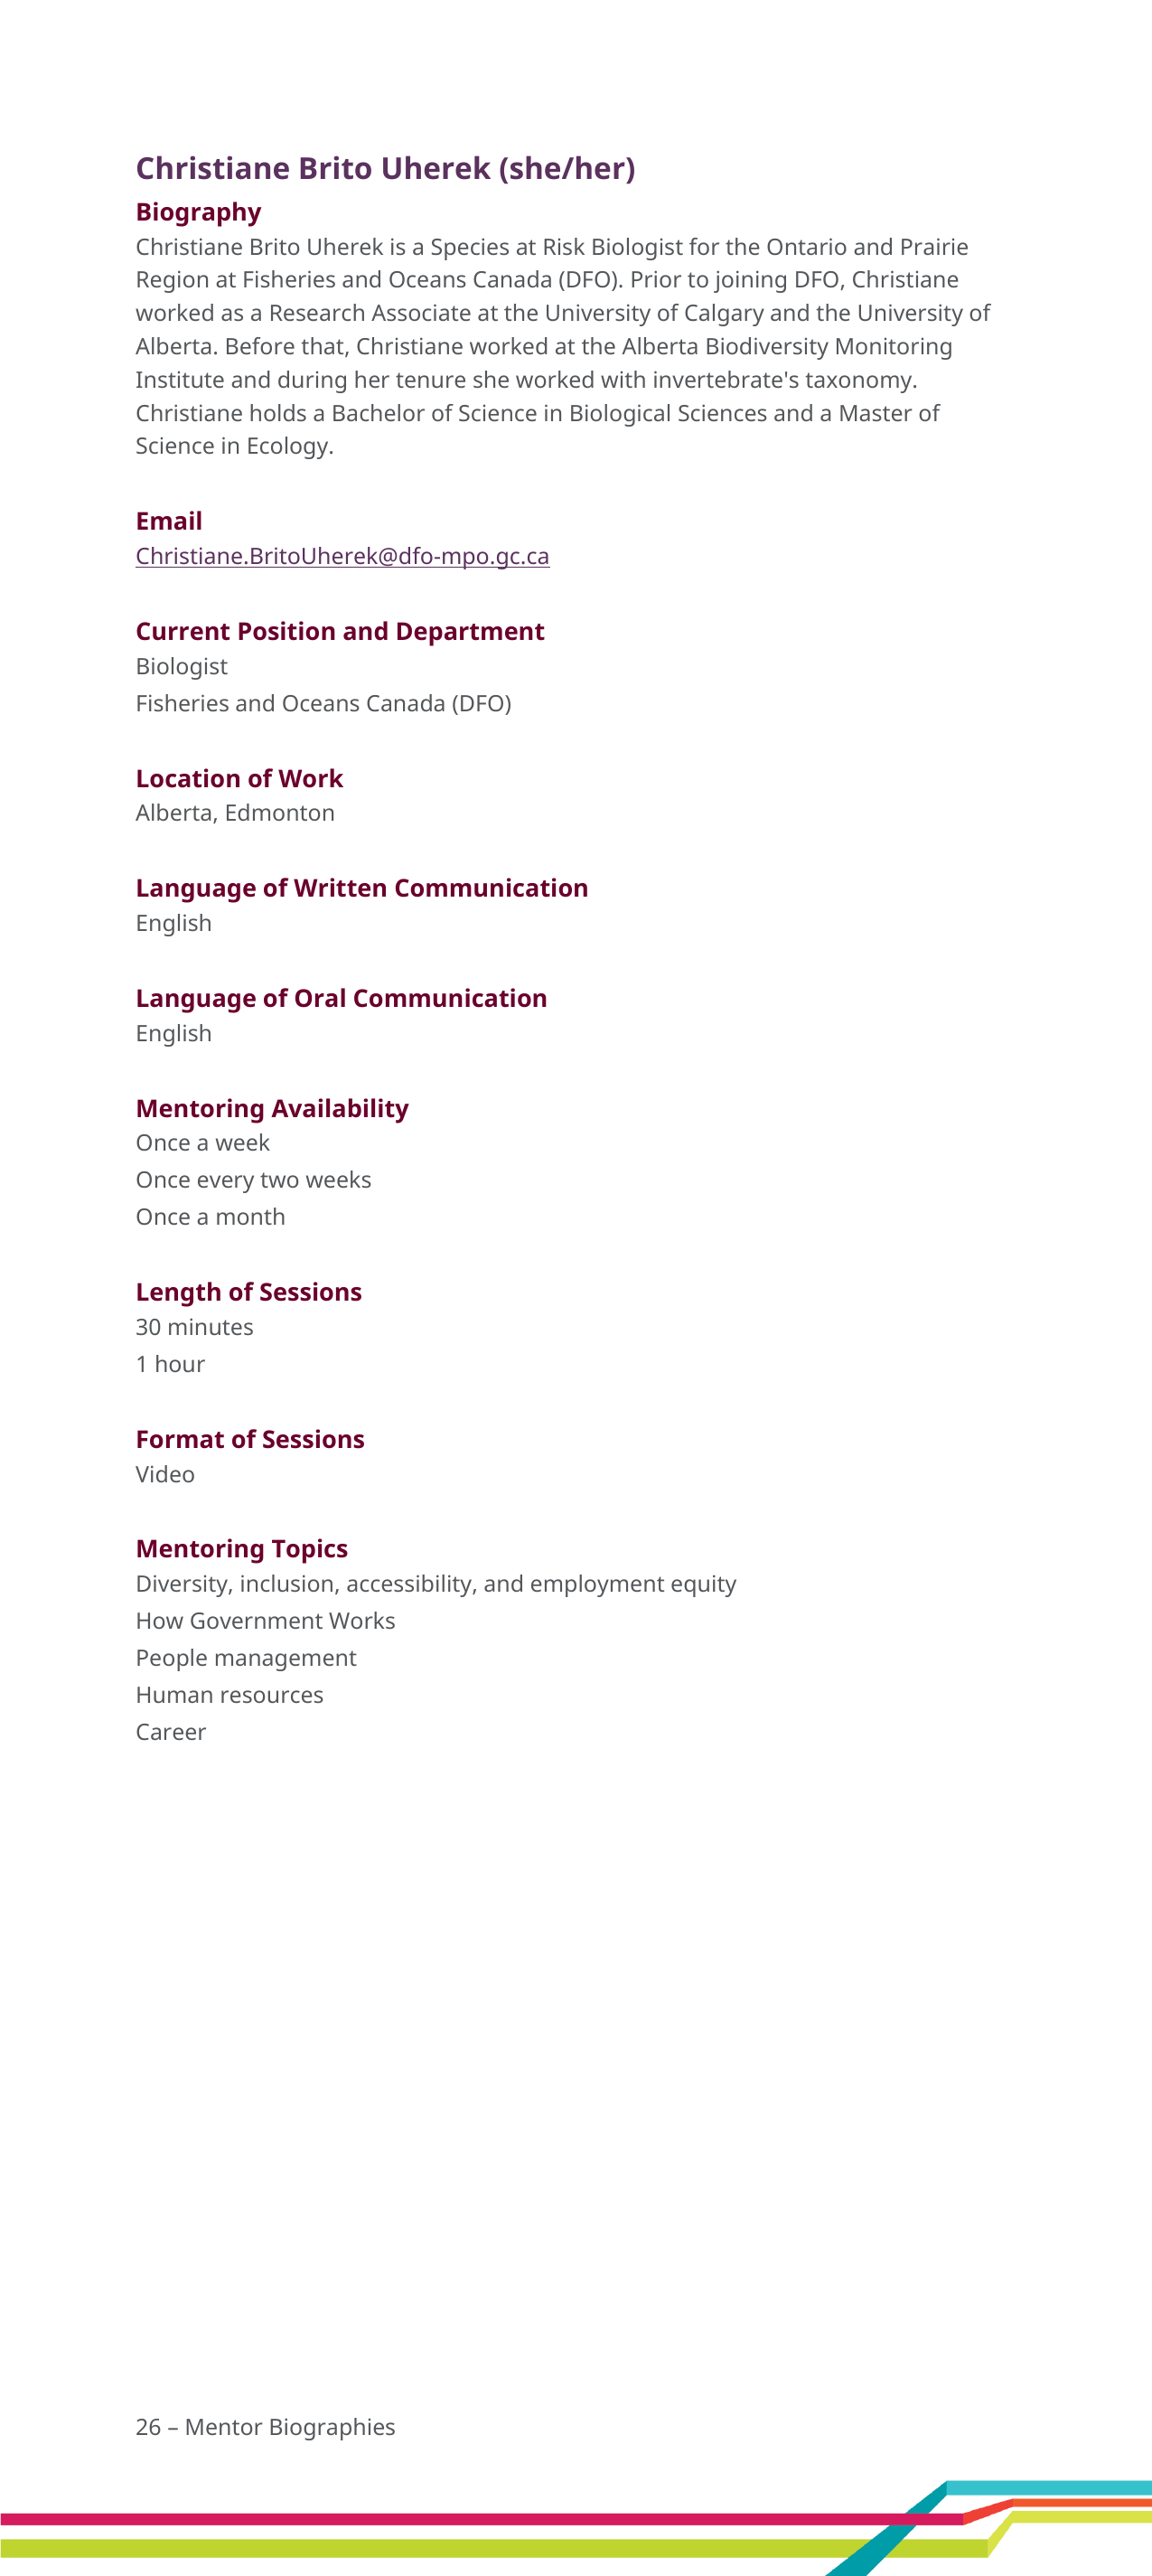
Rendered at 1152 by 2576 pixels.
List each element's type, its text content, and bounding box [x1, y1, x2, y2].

text Human resources [136, 1679, 1016, 1710]
subtitle Mentoring Topics [136, 1532, 1016, 1565]
text 1 hour [136, 1348, 1016, 1379]
text Career [136, 1716, 1016, 1747]
subtitle Biography [136, 195, 1016, 228]
text People management [136, 1642, 1016, 1673]
subtitle Language of Written Communication [136, 871, 1016, 905]
text Alberta, Edmonton [136, 797, 1016, 828]
subtitle Mentoring Availability [136, 1091, 1016, 1124]
picture [0, 2480, 1152, 2576]
text Christiane.BritoUherek@dfo-mpo.gc.ca [136, 541, 1016, 571]
text Diversity, inclusion, accessibility, and employment equity [136, 1568, 1016, 1599]
text English [136, 907, 1016, 938]
text 30 minutes [136, 1312, 1016, 1341]
subtitle Email [136, 504, 1016, 538]
text English [136, 1017, 1016, 1048]
subtitle Length of Sessions [136, 1275, 1016, 1309]
text Once every two weeks [136, 1164, 1016, 1195]
text Fisheries and Oceans Canada (DFO) [136, 687, 1016, 718]
text Once a week [136, 1127, 1016, 1158]
text Video [136, 1458, 1016, 1489]
subtitle Christiane Brito Uherek (she/her) [136, 146, 1016, 188]
subtitle Location of Work [136, 761, 1016, 794]
subtitle Language of Oral Communication [136, 982, 1016, 1014]
subtitle Format of Sessions [136, 1422, 1016, 1455]
text How Government Works [136, 1605, 1016, 1636]
text Once a month [136, 1201, 1016, 1232]
text Christiane Brito Uherek is a Species at Risk Biologist for the Ontario and Prairie Region at Fisheries and Oceans Canada (DFO). Prior to joining DFO, Christiane worked as a Research Associate at the University of Calgary and the University of Alberta. Before that, Christiane worked at the Alberta Biodiversity Monitoring Institute and during her tenure she worked with invertebrate's taxonomy. Christiane holds a Bachelor of Science in Biological Sciences and a Master of Science in Ecology. [136, 230, 1016, 461]
text Biologist [136, 650, 1016, 681]
subtitle Current Position and Department [136, 614, 1016, 647]
